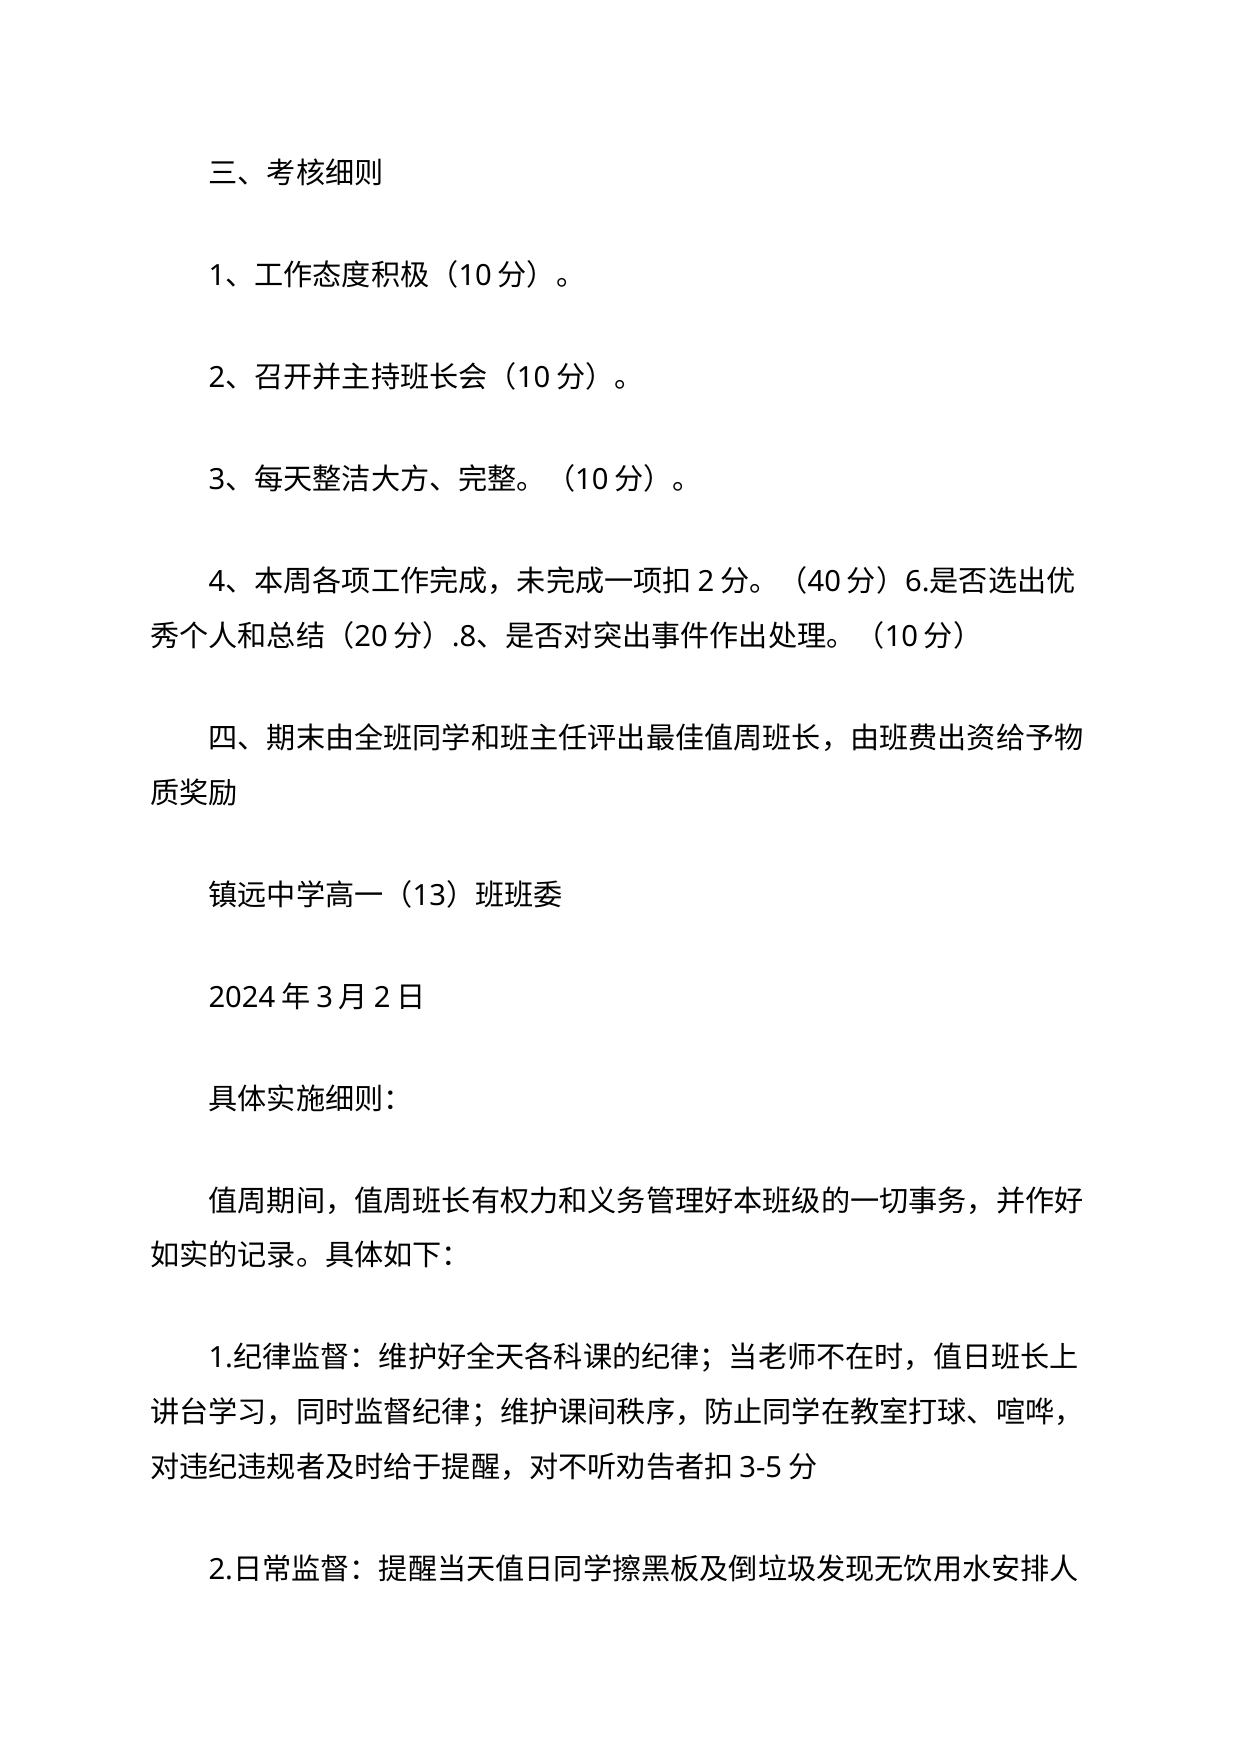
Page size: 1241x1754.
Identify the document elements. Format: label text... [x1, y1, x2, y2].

text 2024年3月2日 [150, 973, 1090, 1016]
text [150, 1546, 1090, 1588]
text 四、期末由全班同学和班主任评出最佳值周班长，由班费出资给予物质奖励 [150, 715, 1090, 812]
text 镇远中学高一（13）班班委 [150, 871, 1090, 914]
text 三、考核细则 [150, 150, 1090, 192]
text 3、每天整洁大方、完整。（10分）。 [150, 456, 1090, 498]
text 2、召开并主持班长会（10分）。 [150, 354, 1090, 396]
text 1.纪律监督：维护好全天各科课的纪律；当老师不在时，值日班长上讲台学习，同时监督纪律；维护课间秩序，防止同学在教室打球、喧哗，对违纪违规者及时给于提醒，对不听劝告者扣3-5分 [150, 1334, 1090, 1486]
text 值周期间，值周班长有权力和义务管理好本班级的一切事务，并作好如实的记录。具体如下： [150, 1177, 1090, 1274]
text 4、本周各项工作完成，未完成一项扣2分。（40分）6.是否选出优秀个人和总结（20分）.8、是否对突出事件作出处理。（10分） [150, 558, 1090, 655]
text 1、工作态度积极（10分）。 [150, 252, 1090, 294]
text 具体实施细则： [150, 1075, 1090, 1118]
